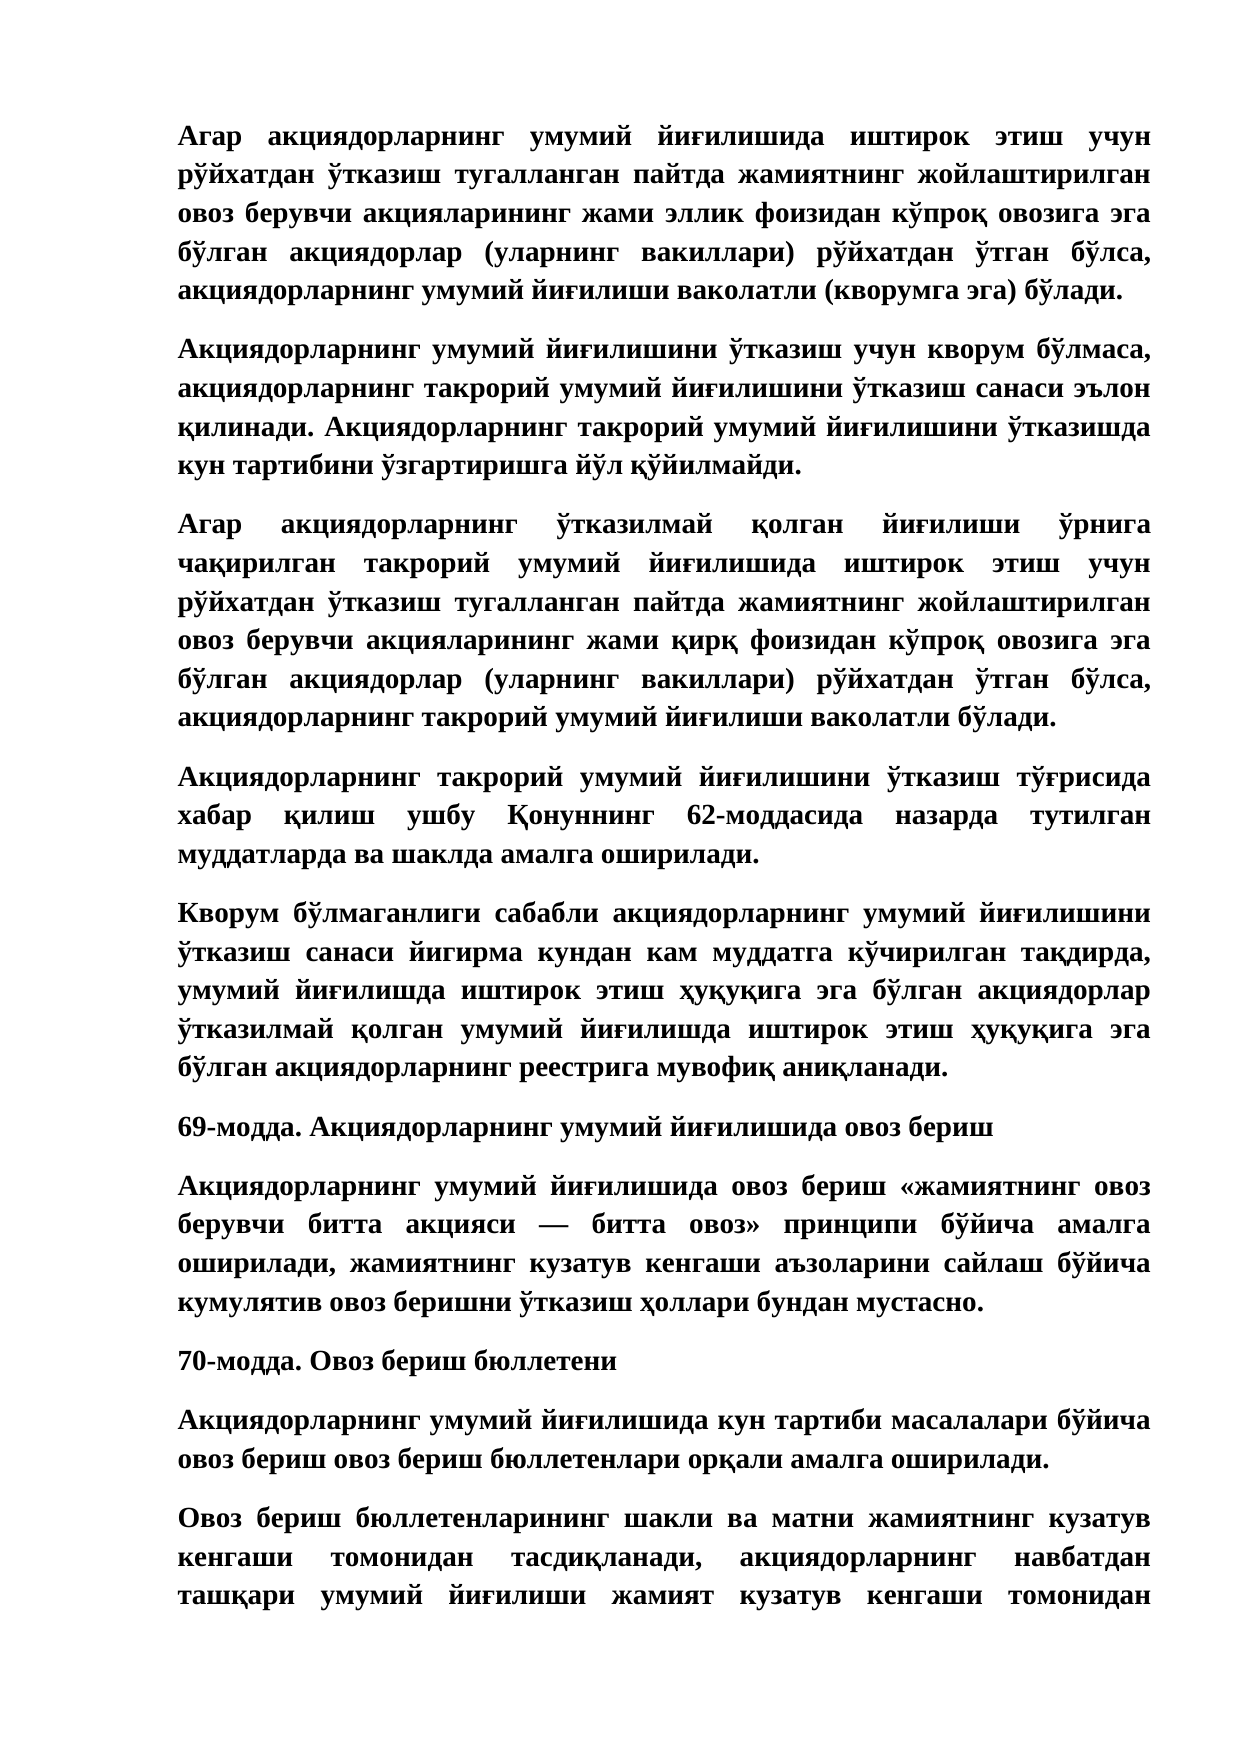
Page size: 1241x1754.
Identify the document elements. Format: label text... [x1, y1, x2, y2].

text 70-модда. Овоз бериш бюллетени [177, 1343, 1152, 1377]
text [177, 1500, 1152, 1611]
text Агар акциядорларнинг умумий йиғилишида иштирок этиш учун рўйхатдан ўтказиш тугалланган пайтда жамиятнинг жойлаштирилган овоз берувчи акцияларининг жами эллик фоизидан кўпроқ овозига эга бўлган акциядорлар (уларнинг вакиллари) рўйхатдан ўтган бўлса, акциядорларнинг умумий йиғилиши ваколатли (кворумга эга) бўлади. [177, 118, 1152, 306]
text Акциядорларнинг умумий йиғилишида кун тартиби масалалари бўйича овоз бериш овоз бериш бюллетенлари орқали амалга оширилади. [177, 1402, 1152, 1474]
text 69-модда. Акциядорларнинг умумий йиғилишида овоз бериш [177, 1109, 1152, 1142]
text Акциядорларнинг такрорий умумий йиғилишини ўтказиш тўғрисида хабар қилиш ушбу Қонуннинг 62-моддасида назарда тутилган муддатларда ва шаклда амалга оширилади. [177, 759, 1152, 869]
text Кворум бўлмаганлиги сабабли акциядорларнинг умумий йиғилишини ўтказиш санаси йигирма кундан кам муддатга кўчирилган тақдирда, умумий йиғилишда иштирок этиш ҳуқуқига эга бўлган акциядорлар ўтказилмай қолган умумий йиғилишда иштирок этиш ҳуқуқига эга бўлган акциядорларнинг реестрига мувофиқ аниқланади. [177, 895, 1152, 1083]
text Акциядорларнинг умумий йиғилишида овоз бериш «жамиятнинг овоз берувчи битта акцияси — битта овоз» принципи бўйича амалга оширилади, жамиятнинг кузатув кенгаши аъзоларини сайлаш бўйича кумулятив овоз беришни ўтказиш ҳоллари бундан мустасно. [177, 1168, 1152, 1317]
text Агар акциядорларнинг ўтказилмай қолган йиғилиши ўрнига чақирилган такрорий умумий йиғилишида иштирок этиш учун рўйхатдан ўтказиш тугалланган пайтда жамиятнинг жойлаштирилган овоз берувчи акцияларининг жами қирқ фоизидан кўпроқ овозига эга бўлган акциядорлар (уларнинг вакиллари) рўйхатдан ўтган бўлса, акциядорларнинг такрорий умумий йиғилиши ваколатли бўлади. [177, 507, 1152, 733]
text Акциядорларнинг умумий йиғилишини ўтказиш учун кворум бўлмаса, акциядорларнинг такрорий умумий йиғилишини ўтказиш санаси эълон қилинади. Акциядорларнинг такрорий умумий йиғилишини ўтказишда кун тартибини ўзгартиришга йўл қўйилмайди. [177, 332, 1152, 481]
